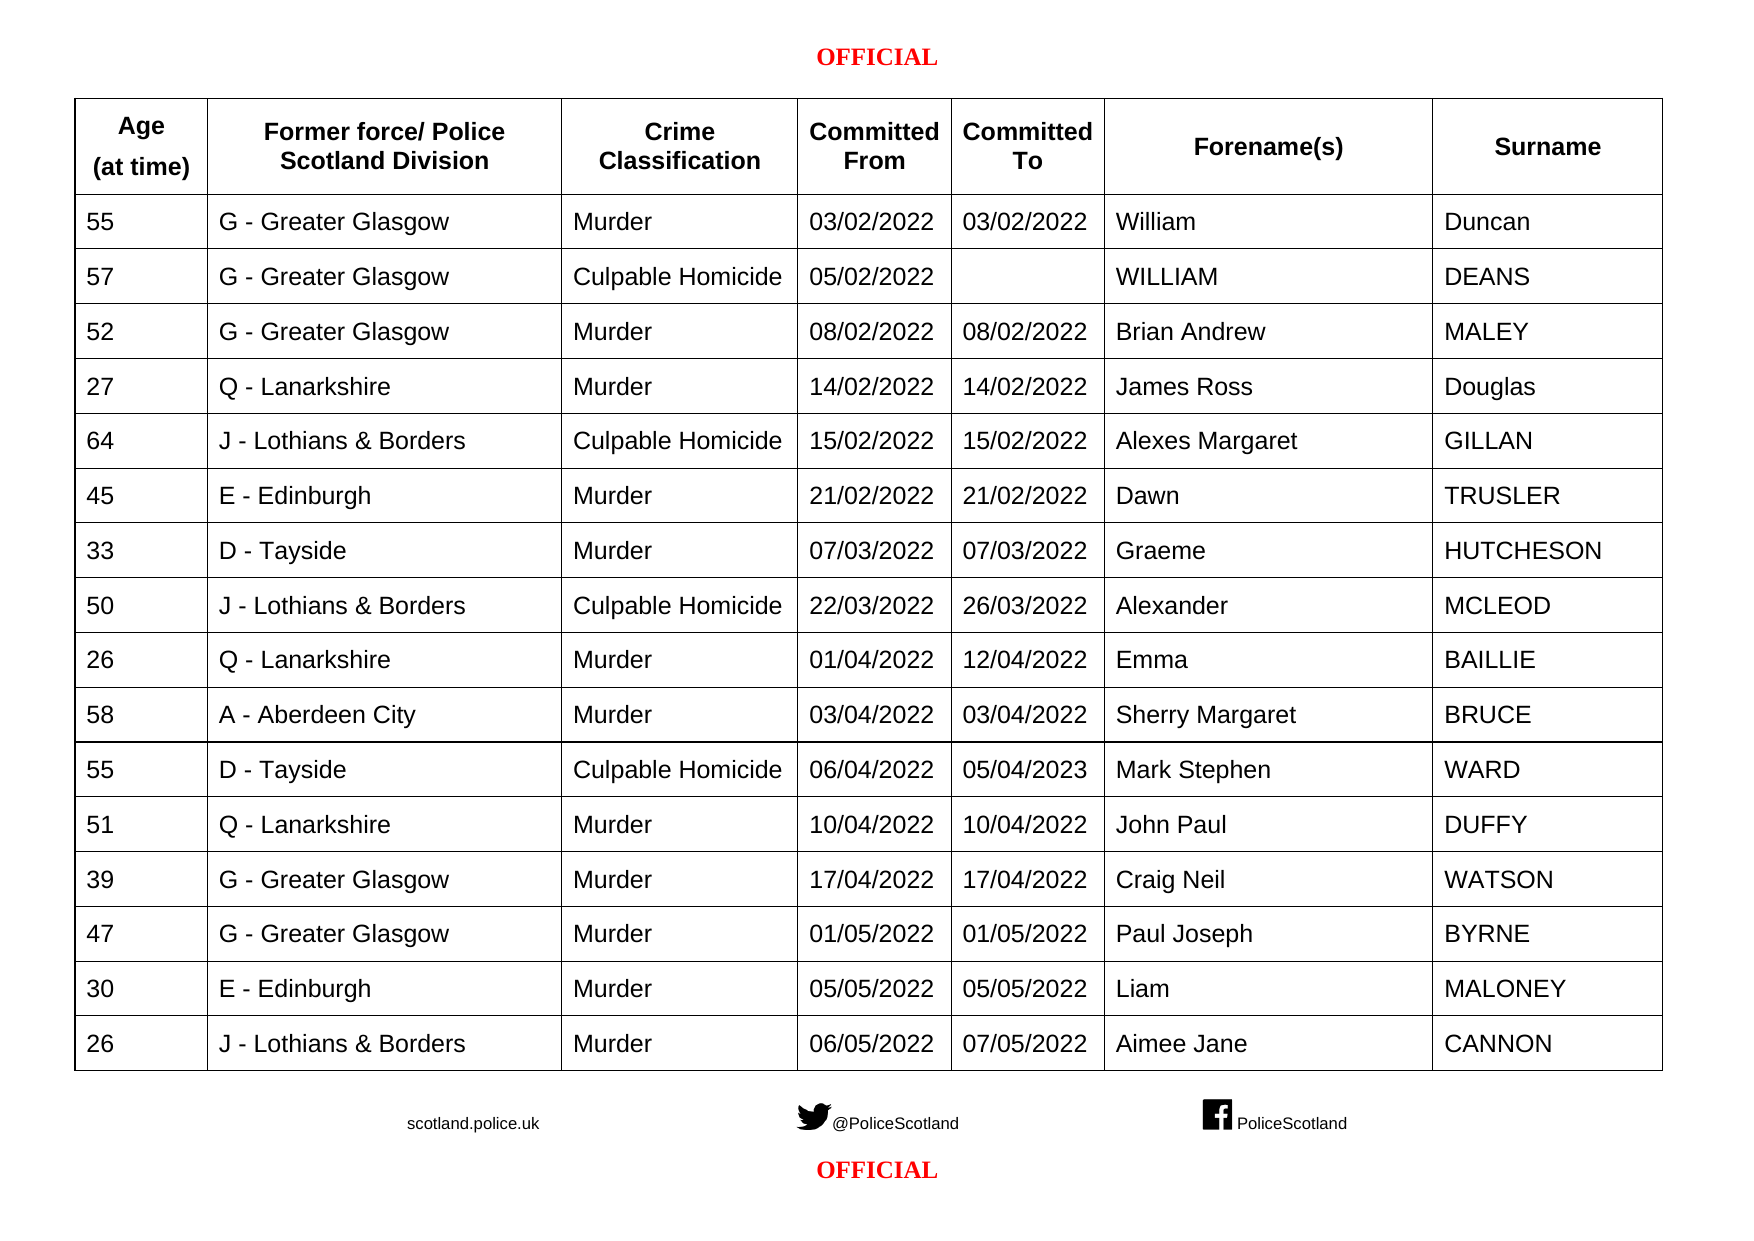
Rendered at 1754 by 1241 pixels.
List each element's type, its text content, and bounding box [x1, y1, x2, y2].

table_cell 22/03/2022 [798, 578, 951, 632]
table_cell Sherry Margaret [1105, 688, 1432, 741]
table_cell DUFFY [1433, 797, 1662, 851]
table_cell 64 [76, 414, 207, 467]
table_cell Q - Lanarkshire [208, 359, 561, 413]
table_cell 50 [76, 578, 207, 632]
table_cell 03/02/2022 [952, 195, 1104, 248]
table_cell Emma [1105, 633, 1432, 687]
table_cell Alexes Margaret [1105, 414, 1432, 467]
table_cell E - Edinburgh [208, 469, 561, 522]
table_cell 26 [76, 1016, 207, 1070]
table_cell 39 [76, 852, 207, 906]
table_cell 52 [76, 304, 207, 358]
table_cell Alexander [1105, 578, 1432, 632]
table_cell 55 [76, 195, 207, 248]
table_cell Murder [562, 1016, 797, 1070]
table_cell E - Edinburgh [208, 962, 561, 1015]
table_cell 21/02/2022 [952, 469, 1104, 522]
table_header Committed From [798, 99, 951, 193]
table_cell CANNON [1433, 1016, 1662, 1070]
table_cell 57 [76, 249, 207, 303]
table_cell BYRNE [1433, 907, 1662, 961]
table_cell Douglas [1433, 359, 1662, 413]
table_cell Craig Neil [1105, 852, 1432, 906]
table_cell DEANS [1433, 249, 1662, 303]
table_cell 27 [76, 359, 207, 413]
table_cell J - Lothians & Borders [208, 578, 561, 632]
table_cell G - Greater Glasgow [208, 195, 561, 248]
table_cell 26 [76, 633, 207, 687]
table_header Forename(s) [1105, 99, 1432, 193]
table_cell GILLAN [1433, 414, 1662, 467]
table_cell Culpable Homicide [562, 249, 797, 303]
table_header Crime Classification [562, 99, 797, 193]
table_cell D - Tayside [208, 743, 561, 796]
table_cell WATSON [1433, 852, 1662, 906]
table_cell 58 [76, 688, 207, 741]
table_cell John Paul [1105, 797, 1432, 851]
table_cell Murder [562, 523, 797, 577]
table_cell 08/02/2022 [952, 304, 1104, 358]
table_cell 14/02/2022 [952, 359, 1104, 413]
table_cell 45 [76, 469, 207, 522]
table_cell 07/03/2022 [952, 523, 1104, 577]
table_cell 12/04/2022 [952, 633, 1104, 687]
table_cell MALONEY [1433, 962, 1662, 1015]
table_cell 51 [76, 797, 207, 851]
table_cell Murder [562, 852, 797, 906]
table_cell 08/02/2022 [798, 304, 951, 358]
table_cell G - Greater Glasgow [208, 852, 561, 906]
table_cell William [1105, 195, 1432, 248]
table_cell Mark Stephen [1105, 743, 1432, 796]
table_cell Q - Lanarkshire [208, 633, 561, 687]
table_cell Murder [562, 797, 797, 851]
table_cell 03/04/2022 [952, 688, 1104, 741]
table_cell 30 [76, 962, 207, 1015]
table_header Committed To [952, 99, 1104, 193]
table_cell MCLEOD [1433, 578, 1662, 632]
table_cell Duncan [1433, 195, 1662, 248]
table_cell Murder [562, 304, 797, 358]
table_cell Q - Lanarkshire [208, 797, 561, 851]
table_header Age (at time) [76, 99, 207, 193]
picture [1202, 1099, 1233, 1130]
table_cell G - Greater Glasgow [208, 304, 561, 358]
table_cell HUTCHESON [1433, 523, 1662, 577]
table_cell TRUSLER [1433, 469, 1662, 522]
table_cell 03/04/2022 [798, 688, 951, 741]
table_cell 06/04/2022 [798, 743, 951, 796]
table_cell Murder [562, 688, 797, 741]
table_cell 33 [76, 523, 207, 577]
table_cell G - Greater Glasgow [208, 249, 561, 303]
table_cell [952, 249, 1104, 303]
table_cell Murder [562, 907, 797, 961]
table_cell D - Tayside [208, 523, 561, 577]
table_cell 01/04/2022 [798, 633, 951, 687]
table_cell 07/03/2022 [798, 523, 951, 577]
table_cell 15/02/2022 [952, 414, 1104, 467]
table_cell 47 [76, 907, 207, 961]
table_cell A - Aberdeen City [208, 688, 561, 741]
table_cell Culpable Homicide [562, 743, 797, 796]
table_cell James Ross [1105, 359, 1432, 413]
table_cell 17/04/2022 [952, 852, 1104, 906]
table_cell Murder [562, 359, 797, 413]
table_cell 17/04/2022 [798, 852, 951, 906]
table_cell 21/02/2022 [798, 469, 951, 522]
table_cell Brian Andrew [1105, 304, 1432, 358]
table_cell BAILLIE [1433, 633, 1662, 687]
table_cell Murder [562, 633, 797, 687]
picture [795, 1103, 832, 1130]
table_cell Culpable Homicide [562, 414, 797, 467]
table_cell Dawn [1105, 469, 1432, 522]
table_cell WILLIAM [1105, 249, 1432, 303]
table_cell Graeme [1105, 523, 1432, 577]
table_cell 14/02/2022 [798, 359, 951, 413]
table_cell 05/02/2022 [798, 249, 951, 303]
table_cell 01/05/2022 [952, 907, 1104, 961]
table_cell G - Greater Glasgow [208, 907, 561, 961]
table_cell 05/04/2023 [952, 743, 1104, 796]
table_cell WARD [1433, 743, 1662, 796]
table_cell Culpable Homicide [562, 578, 797, 632]
table_cell Murder [562, 962, 797, 1015]
table_cell 01/05/2022 [798, 907, 951, 961]
table_cell 10/04/2022 [798, 797, 951, 851]
table_cell J - Lothians & Borders [208, 1016, 561, 1070]
table_cell 26/03/2022 [952, 578, 1104, 632]
table_cell 06/05/2022 [798, 1016, 951, 1070]
table_cell Murder [562, 469, 797, 522]
table_cell 07/05/2022 [952, 1016, 1104, 1070]
table_cell Paul Joseph [1105, 907, 1432, 961]
table_header Surname [1433, 99, 1662, 193]
table_cell 03/02/2022 [798, 195, 951, 248]
table_cell 15/02/2022 [798, 414, 951, 467]
table_header Former force/ Police Scotland Division [208, 99, 561, 193]
table_cell 05/05/2022 [798, 962, 951, 1015]
table_cell 55 [76, 743, 207, 796]
table_cell J - Lothians & Borders [208, 414, 561, 467]
table_cell 05/05/2022 [952, 962, 1104, 1015]
table_cell Aimee Jane [1105, 1016, 1432, 1070]
table_cell 10/04/2022 [952, 797, 1104, 851]
table_cell Liam [1105, 962, 1432, 1015]
table_cell Murder [562, 195, 797, 248]
table_cell MALEY [1433, 304, 1662, 358]
table_cell BRUCE [1433, 688, 1662, 741]
